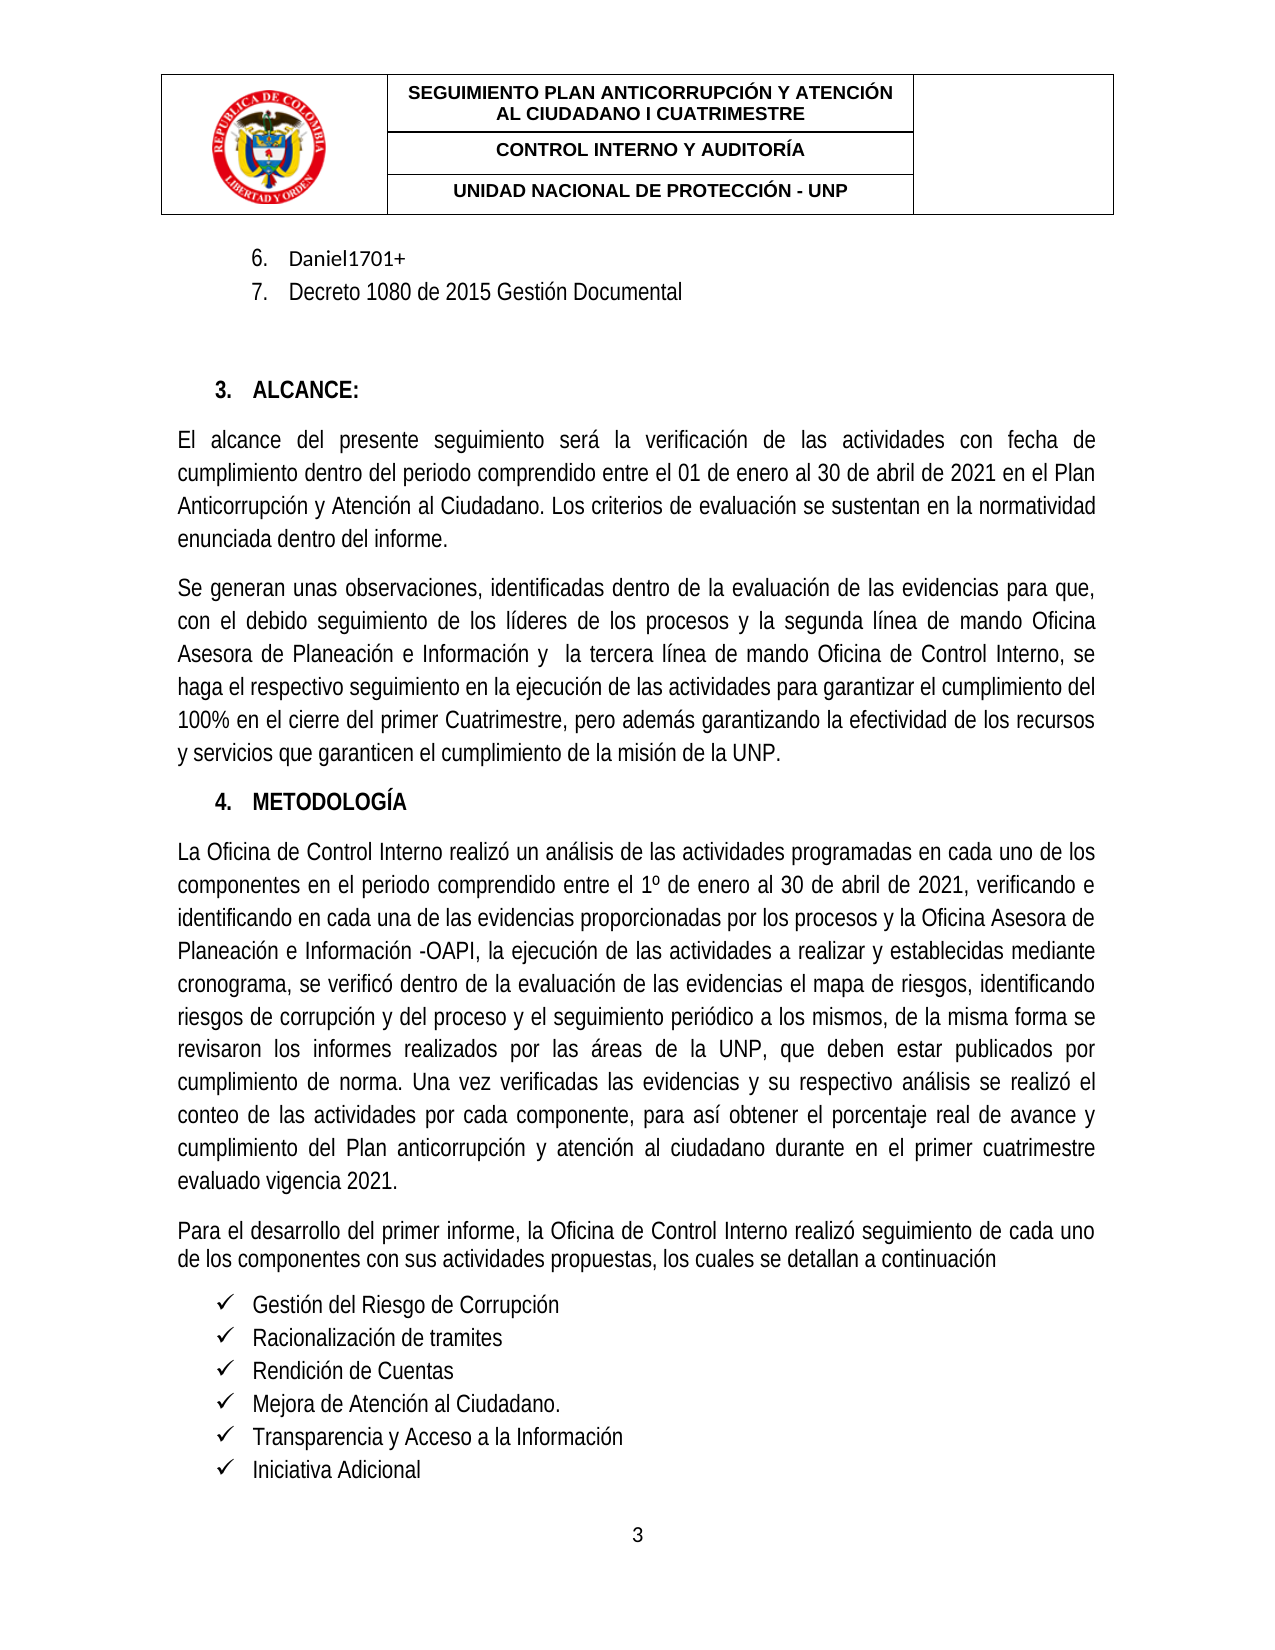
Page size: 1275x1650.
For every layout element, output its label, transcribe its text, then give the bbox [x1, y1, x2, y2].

text La Oficina de Control Interno realizó un análisis de las actividades programadas en cada uno de los componentes en el periodo comprendido entre el 1º de enero al 30 de abril de 2021, verificando e identificando en cada una de las evidencias proporcionadas por los procesos y la Oficina Asesora de Planeación e Información -OAPI, la ejecución de las actividades a realizar y establecidas mediante cronograma, se verificó dentro de la evaluación de las evidencias el mapa de riesgos, identificando riesgos de corrupción y del proceso y el seguimiento periódico a los mismos, de la misma forma se revisaron los informes realizados por las áreas de la UNP, que deben estar publicados por cumplimiento de norma. Una vez verificadas las evidencias y su respectivo análisis se realizó el conteo de las actividades por cada componente, para así obtener el porcentaje real de avance y cumplimiento del Plan anticorrupción y atención al ciudadano durante en el primer cuatrimestre evaluado vigencia 2021. [177, 837, 1098, 1195]
list Daniel1701+ [251, 243, 1098, 272]
text Se generan unas observaciones, identificadas dentro de la evaluación de las evidencias para que, con el debido seguimiento de los líderes de los procesos y la segunda línea de mando Oficina Asesora de Planeación e Información y la tercera línea de mando Oficina de Control Interno, se haga el respectivo seguimiento en la ejecución de las actividades para garantizar el cumplimiento del 100% en el cierre del primer Cuatrimestre, pero además garantizando la efectividad de los recursos y servicios que garanticen el cumplimiento de la misión de la UNP. [177, 573, 1098, 766]
list Rendición de Cuentas [215, 1356, 1098, 1385]
text Para el desarrollo del primer informe, la Oficina de Control Interno realizó seguimiento de cada uno de los componentes con sus actividades propuestas, los cuales se detallan a continuación [177, 1216, 1098, 1273]
list Mejora de Atención al Ciudadano. [215, 1389, 1098, 1418]
list Gestión del Riesgo de Corrupción [215, 1290, 1098, 1318]
text El alcance del presente seguimiento será la verificación de las actividades con fecha de cumplimiento dentro del periodo comprendido entre el 01 de enero al 30 de abril de 2021 en el Plan Anticorrupción y Atención al Ciudadano. Los criterios de evaluación se sustentan en la normatividad enunciada dentro del informe. [177, 425, 1098, 552]
list Decreto 1080 de 2015 Gestión Documental [251, 277, 1098, 305]
list METODOLOGÍA [215, 787, 1098, 816]
list Racionalización de tramites [215, 1323, 1098, 1352]
list Transparencia y Acceso a la Información [215, 1422, 1098, 1451]
list ALCANCE: [215, 375, 1098, 404]
list Iniciativa Adicional [215, 1455, 1098, 1484]
